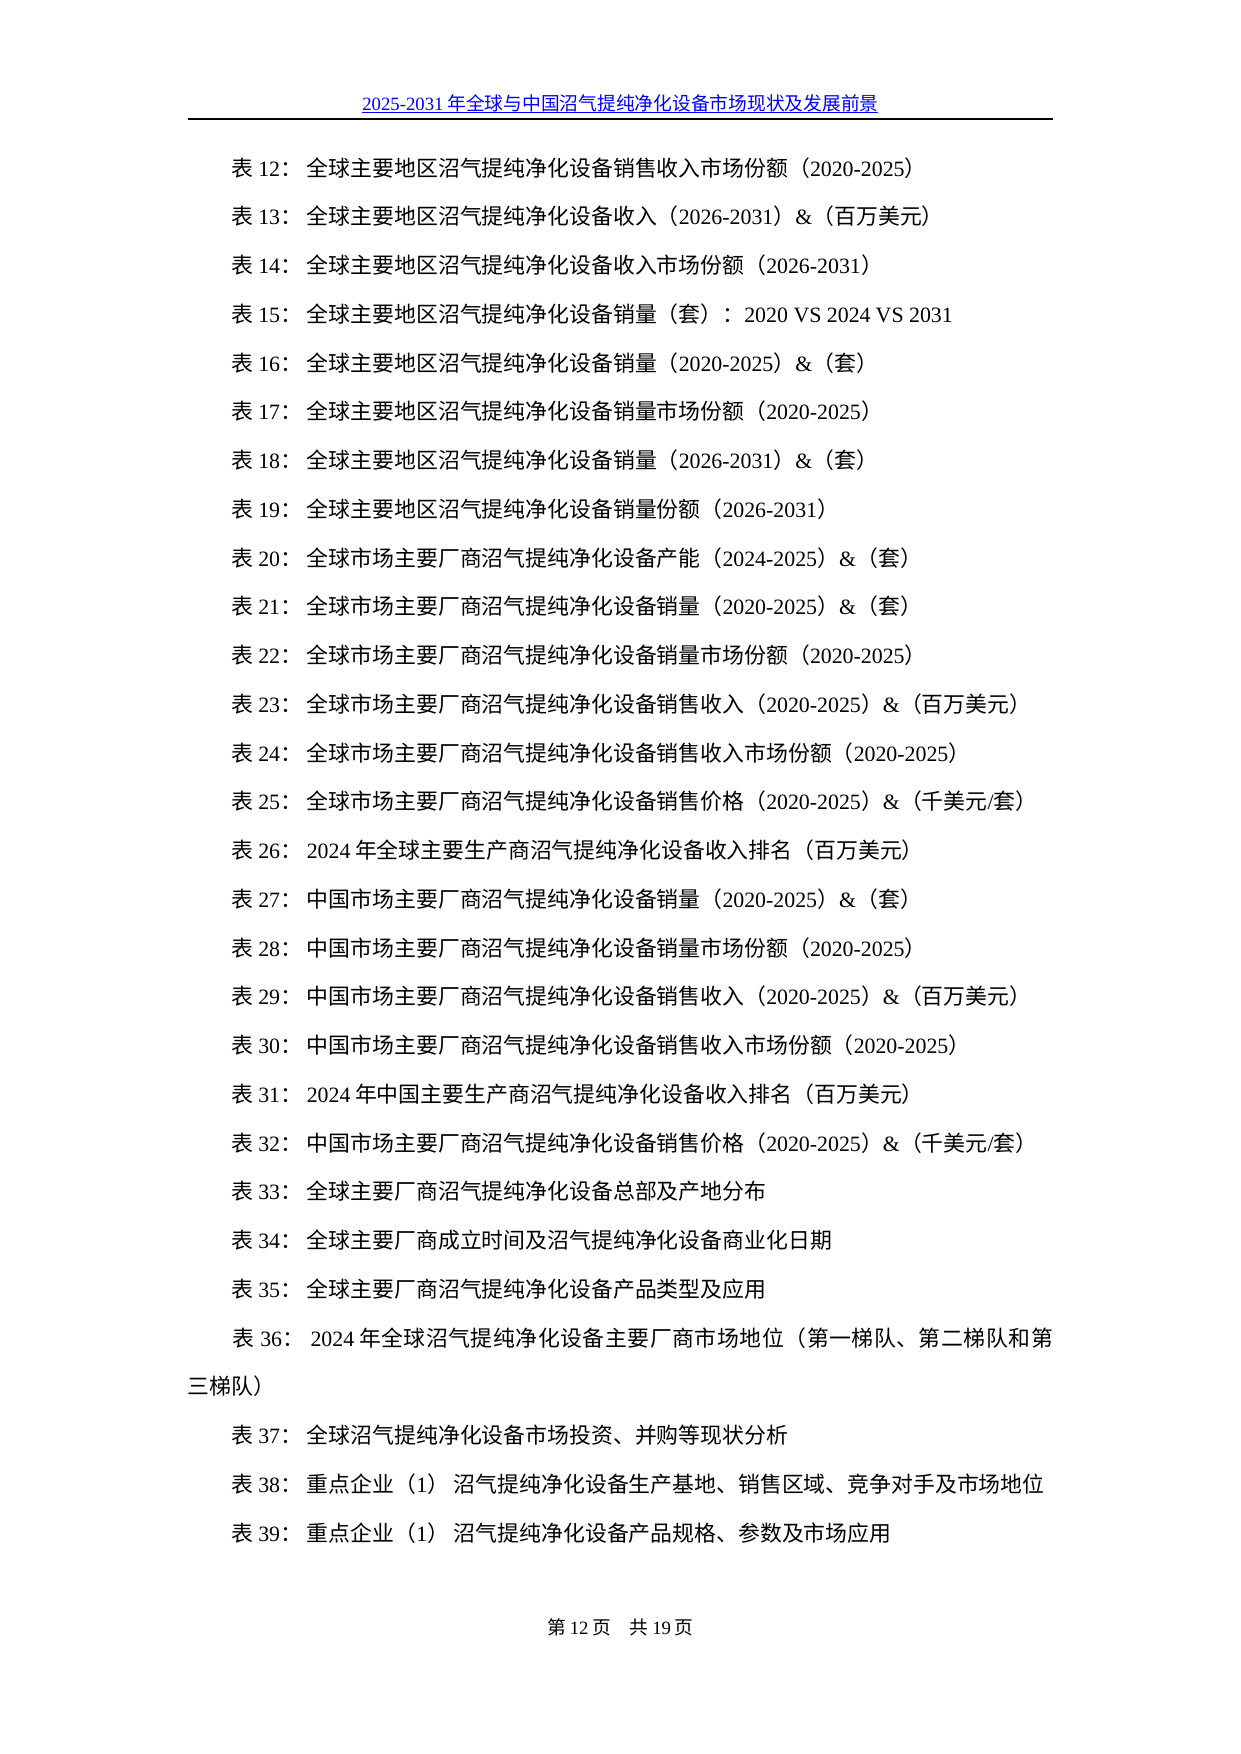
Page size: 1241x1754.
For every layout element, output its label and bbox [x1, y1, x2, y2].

text [187, 150, 1053, 1548]
